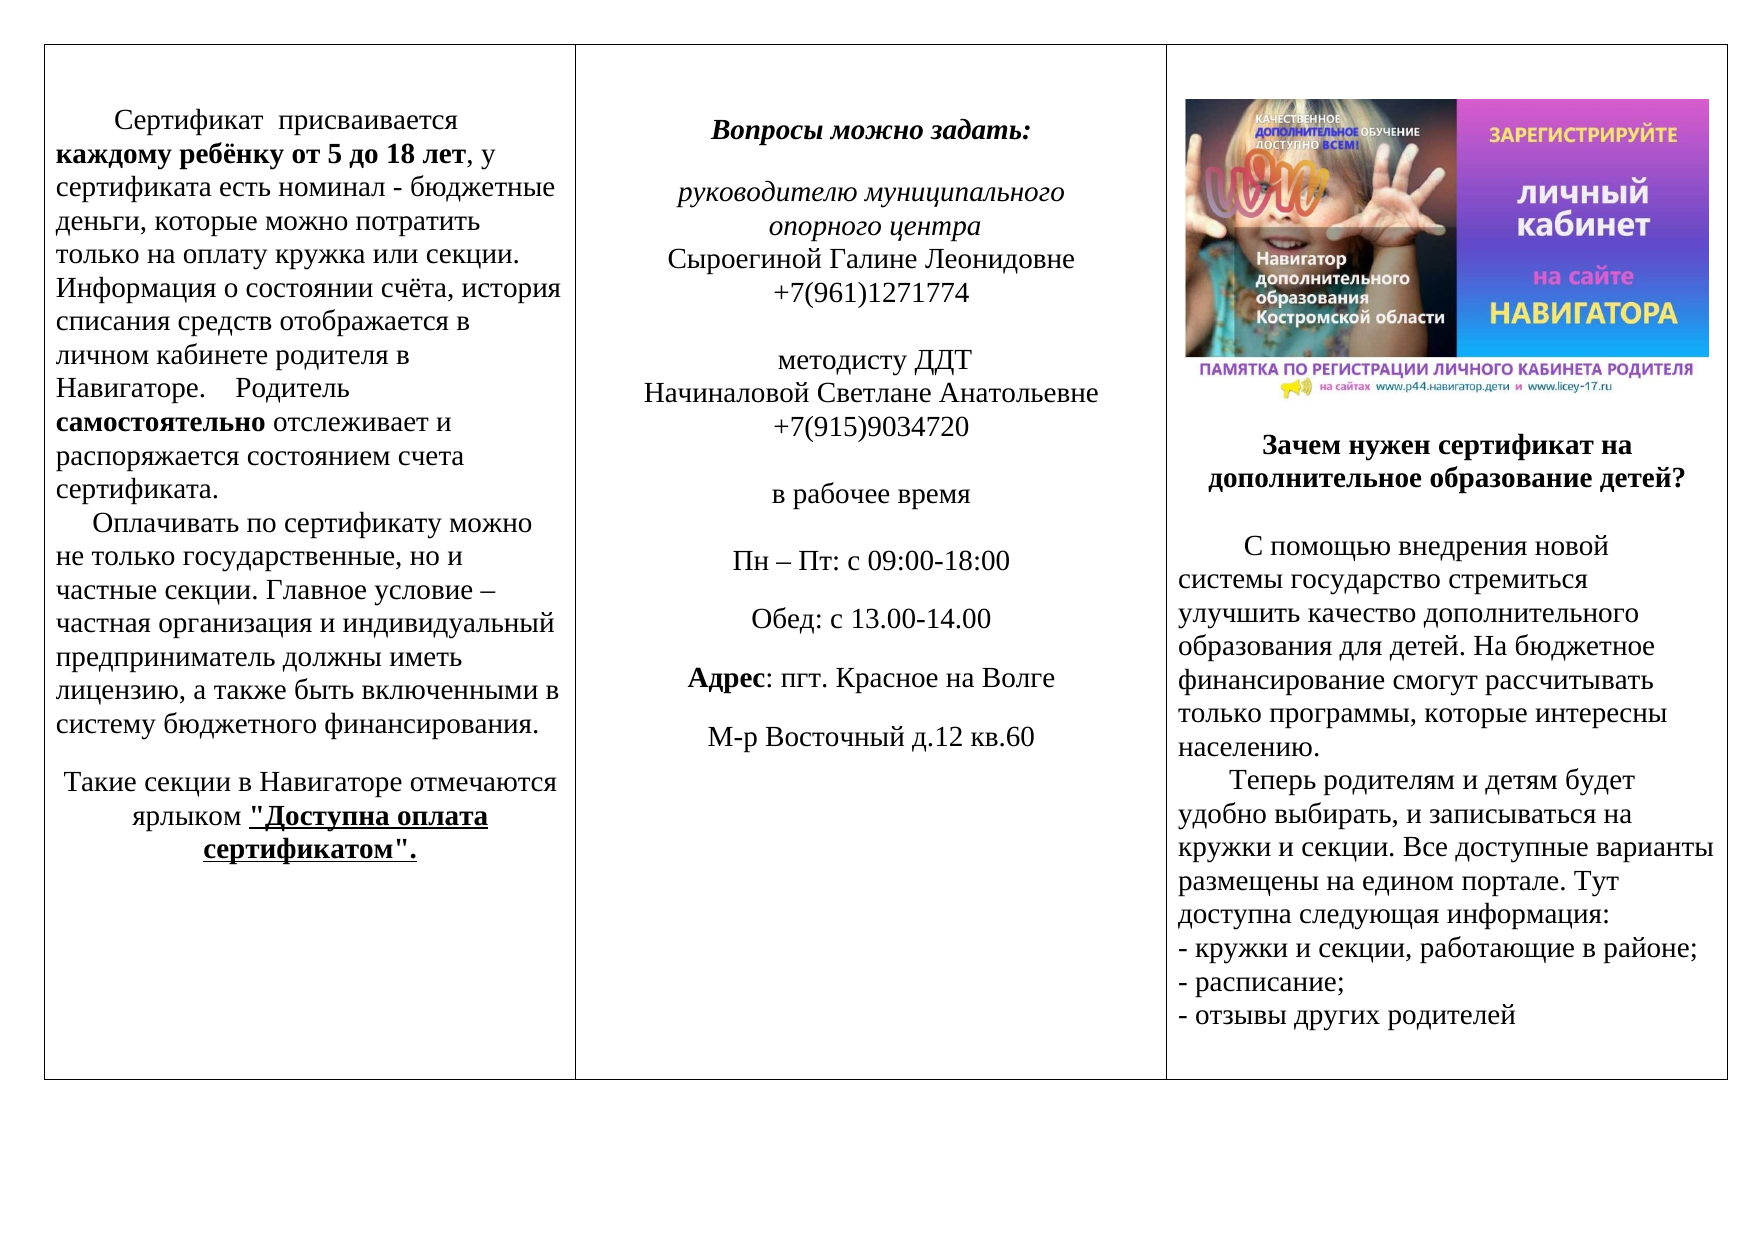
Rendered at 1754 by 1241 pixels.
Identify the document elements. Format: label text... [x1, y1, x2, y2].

picture [1185, 99, 1709, 402]
table_header Вопросы можно задать: руководителю муниципального опорного центра Сыроегиной Галине Леонидовне +7(961)1271774 методисту ДДТ Начиналовой Светлане Анатольевне +7(915)9034720 в рабочее время Пн – Пт: с 09:00-18:00 Обед: с 13.00-14.00 Адрес: пгт. Красное на Волге М-р Восточный д.12 кв.60 [576, 45, 1166, 1078]
table_header Сертификат присваивается каждому ребёнку от 5 до 18 лет, у сертификата есть номинал - бюджетные деньги, которые можно потратить только на оплату кружка или секции. Информация о состоянии счёта, история списания средств отображается в личном кабинете родителя в Навигаторе. Родитель самостоятельно отслеживает и распоряжается состоянием счета сертификата. Оплачивать по сертификату можно не только государственные, но и частные секции. Главное условие – частная организация и индивидуальный предприниматель должны иметь лицензию, а также быть включенными в систему бюджетного финансирования. Такие секции в Навигаторе отмечаются ярлыком "Доступна оплата сертификатом". [45, 45, 575, 1078]
table_header Зачем нужен сертификат на дополнительное образование детей? С помощью внедрения новой системы государство стремиться улучшить качество дополнительного образования для детей. На бюджетное финансирование смогут рассчитывать только программы, которые интересны населению. Теперь родителям и детям будет удобно выбирать, и записываться на кружки и секции. Все доступные варианты размещены на едином портале. Тут доступна следующая информация: - кружки и секции, работающие в районе; - расписание; - отзывы других родителей [1167, 45, 1727, 1078]
